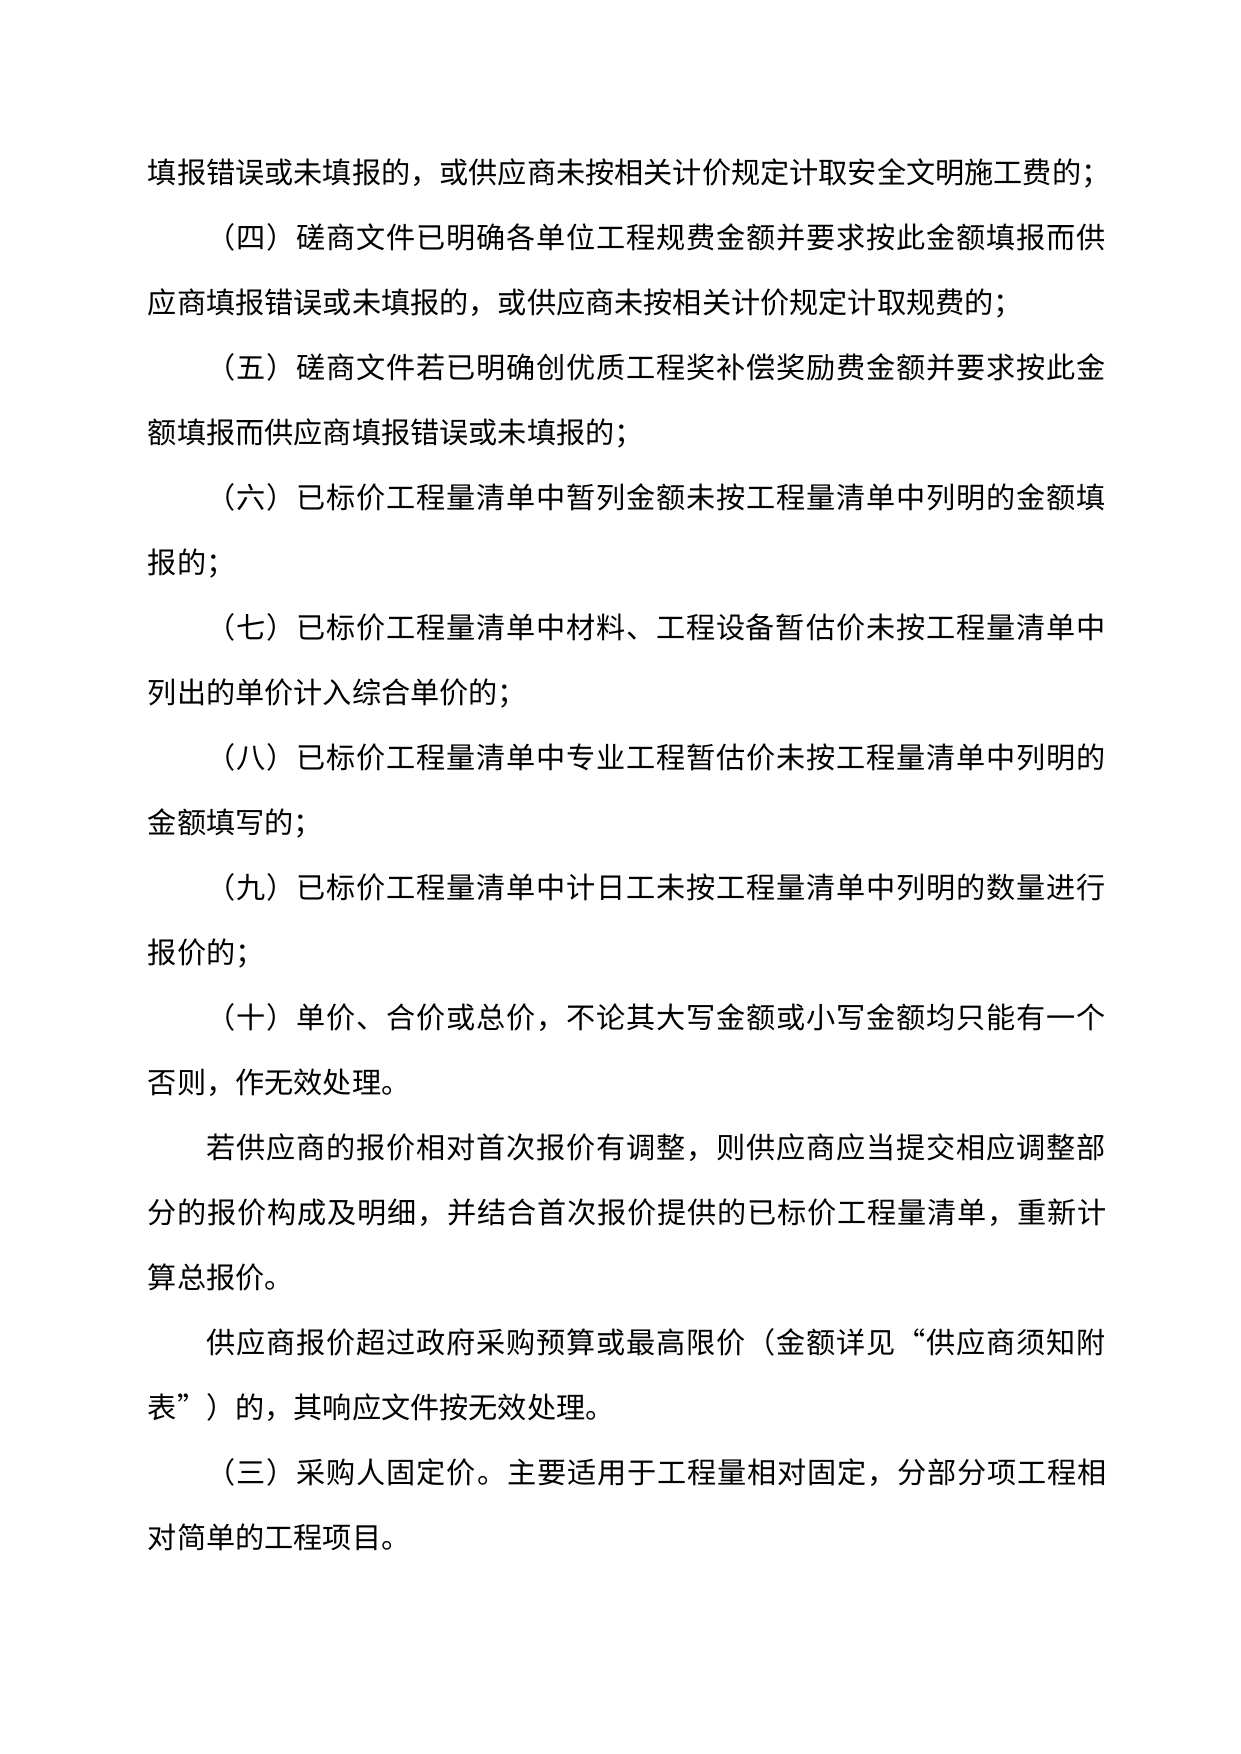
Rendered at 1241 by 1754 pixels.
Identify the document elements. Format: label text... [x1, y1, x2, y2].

text 供应商报价超过政府采购预算或最高限价（金额详见“供应商须知附表”）的，其响应文件按无效处理。 [148, 1308, 1107, 1438]
text （五）磋商文件若已明确创优质工程奖补偿奖励费金额并要求按此金额填报而供应商填报错误或未填报的； [148, 333, 1107, 463]
text 若供应商的报价相对首次报价有调整，则供应商应当提交相应调整部分的报价构成及明细，并结合首次报价提供的已标价工程量清单，重新计算总报价。 [148, 1113, 1107, 1308]
text （八）已标价工程量清单中专业工程暂估价未按工程量清单中列明的金额填写的； [148, 723, 1107, 853]
text （三）采购人固定价。主要适用于工程量相对固定，分部分项工程相对简单的工程项目。 [148, 1438, 1107, 1568]
text （十）单价、合价或总价，不论其大写金额或小写金额均只能有一个，否则，作无效处理。 [148, 983, 1107, 1113]
text （七）已标价工程量清单中材料、工程设备暂估价未按工程量清单中列出的单价计入综合单价的； [148, 593, 1107, 723]
text （九）已标价工程量清单中计日工未按工程量清单中列明的数量进行报价的； [148, 853, 1107, 983]
text （六）已标价工程量清单中暂列金额未按工程量清单中列明的金额填报的； [148, 463, 1107, 593]
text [148, 138, 1107, 203]
text （四）磋商文件已明确各单位工程规费金额并要求按此金额填报而供应商填报错误或未填报的，或供应商未按相关计价规定计取规费的； [148, 203, 1107, 333]
